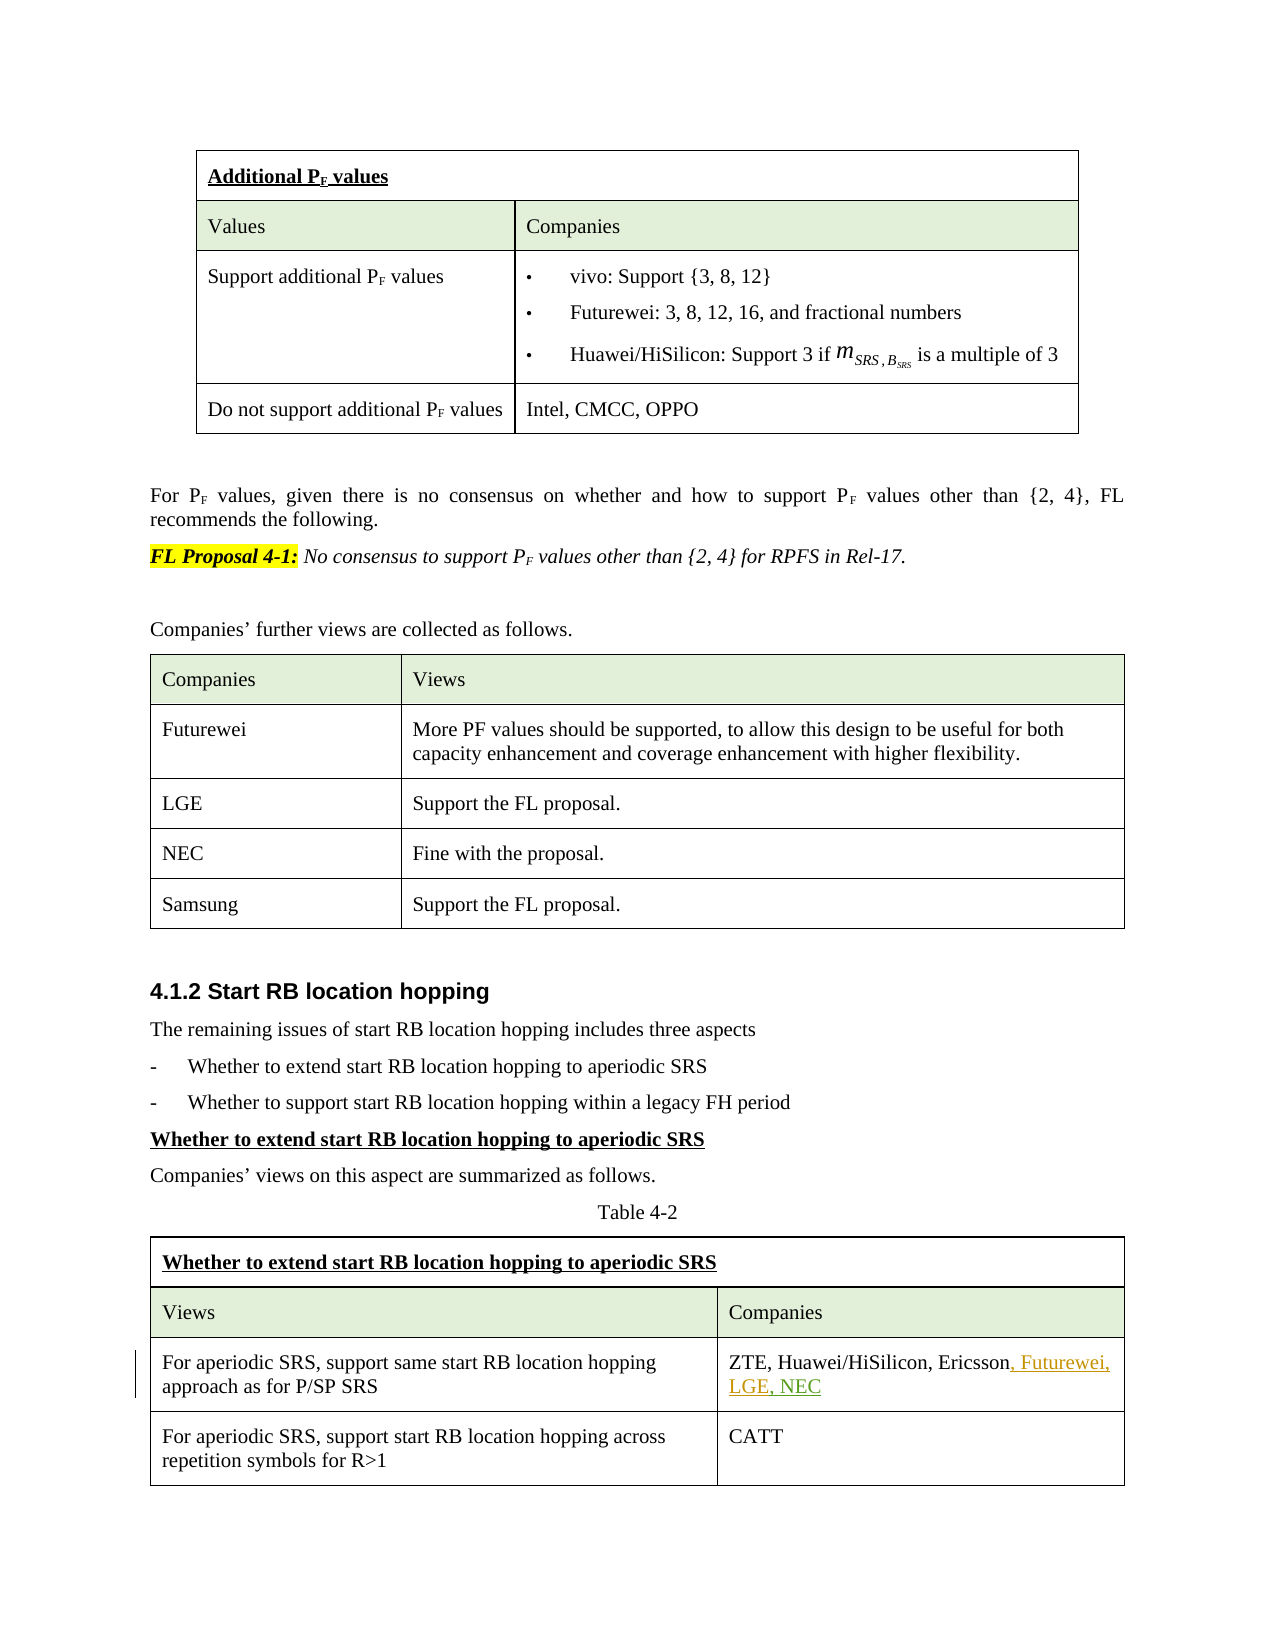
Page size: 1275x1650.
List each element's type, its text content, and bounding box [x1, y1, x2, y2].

list Whether to support start RB location hopping within a legacy FH period [150, 1090, 1125, 1114]
table_cell Support the FL proposal. [402, 779, 1124, 828]
list Whether to extend start RB location hopping to aperiodic SRS [150, 1053, 1125, 1078]
table_header Additional PF values [197, 151, 1078, 200]
table_cell Companies [718, 1288, 1124, 1337]
table_cell For aperiodic SRS, support same start RB location hopping approach as for P/SP SRS [151, 1338, 717, 1411]
subtitle 4.1.2 Start RB location hopping [150, 978, 1125, 1004]
text FL Proposal 4-1: No consensus to support PF values other than {2, 4} for RPFS in Rel-17. [298, 544, 1125, 568]
table_cell Views [151, 1288, 717, 1337]
table_cell Companies [516, 201, 1078, 250]
table_cell LGE [151, 779, 401, 828]
table_cell vivo: Support {3, 8, 12} Futurewei: 3, 8, 12, 16, and fractional numbers Huawei/HiSilicon: Support 3 if is a multiple of 3 [516, 251, 1078, 383]
text Table 4-2 [150, 1200, 1125, 1224]
table_cell Values [197, 201, 514, 250]
table_cell CATT [718, 1412, 1124, 1485]
text Whether to extend start RB location hopping to aperiodic SRS [150, 1127, 1125, 1151]
table_header Whether to extend start RB location hopping to aperiodic SRS [151, 1238, 1124, 1286]
text For PF values, given there is no consensus on whether and how to support PF values other than {2, 4}, FL recommends the following. [150, 483, 1125, 531]
table_cell Support additional PF values [197, 251, 514, 383]
table_cell Do not support additional PF values [197, 384, 514, 433]
table_cell Intel, CMCC, OPPO [516, 384, 1078, 433]
text The remaining issues of start RB location hopping includes three aspects [150, 1017, 1125, 1041]
table_cell Fine with the proposal. [402, 829, 1124, 878]
table_cell Futurewei [151, 705, 401, 778]
table_cell For aperiodic SRS, support start RB location hopping across repetition symbols for R>1 [151, 1412, 717, 1485]
table_header Companies [151, 655, 401, 703]
table_cell Samsung [151, 879, 401, 928]
table_cell Support the FL proposal. [402, 879, 1124, 928]
table_cell NEC [151, 829, 401, 878]
text Companies’ views on this aspect are summarized as follows. [150, 1163, 1125, 1187]
table_cell More PF values should be supported, to allow this design to be useful for both capacity enhancement and coverage enhancement with higher flexibility. [402, 705, 1124, 778]
table_cell ZTE, Huawei/HiSilicon, Ericsson [718, 1338, 1124, 1411]
table_header Views [402, 655, 1124, 703]
text Companies’ further views are collected as follows. [150, 617, 1125, 641]
